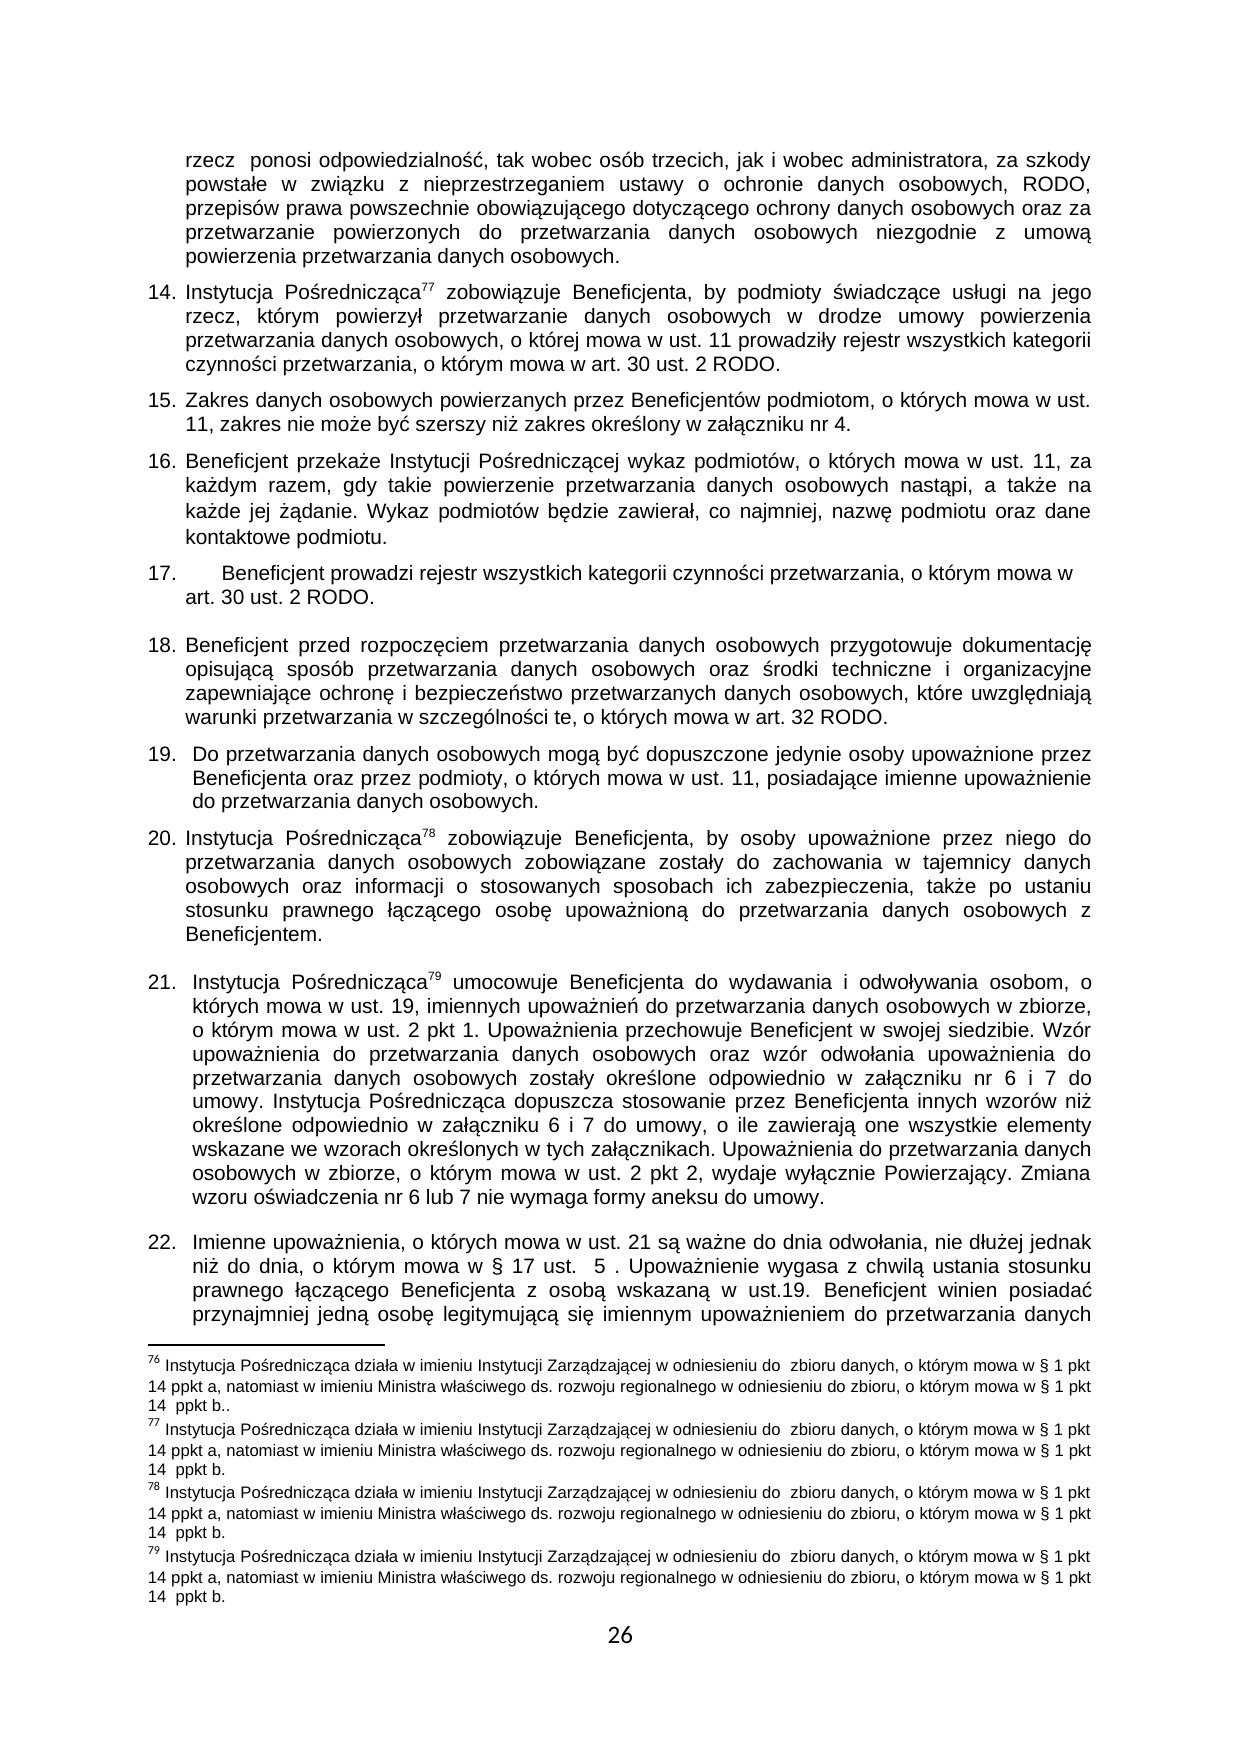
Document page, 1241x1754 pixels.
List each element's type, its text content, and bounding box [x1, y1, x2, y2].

list Instytucja Pośrednicząca umocowuje Beneficjenta do wydawania i odwoływania osobom, o których mowa w ust. 19, imiennych upoważnień do przetwarzania danych osobowych w zbiorze, o którym mowa w ust. 2 pkt 1. Upoważnienia przechowuje Beneficjent w swojej siedzibie. Wzór upoważnienia do przetwarzania danych osobowych oraz wzór odwołania upoważnienia do przetwarzania danych osobowych zostały określone odpowiednio w załączniku nr 6 i 7 do umowy. Instytucja Pośrednicząca dopuszcza stosowanie przez Beneficjenta innych wzorów niż określone odpowiednio w załączniku 6 i 7 do umowy, o ile zawierają one wszystkie elementy wskazane we wzorach określonych w tych załącznikach. Upoważnienia do przetwarzania danych osobowych w zbiorze, o którym mowa w ust. 2 pkt 2, wydaje wyłącznie Powierzający. Zmiana wzoru oświadczenia nr 6 lub 7 nie wymaga formy aneksu do umowy. [148, 969, 1092, 1209]
list Instytucja Pośrednicząca zobowiązuje Beneficjenta, by podmioty świadczące usługi na jego rzecz, którym powierzył przetwarzanie danych osobowych w drodze umowy powierzenia przetwarzania danych osobowych, o której mowa w ust. 11 prowadziły rejestr wszystkich kategorii czynności przetwarzania, o którym mowa w art. 30 ust. 2 RODO. [148, 280, 1092, 376]
list Do przetwarzania danych osobowych mogą być dopuszczone jedynie osoby upoważnione przez Beneficjenta oraz przez podmioty, o których mowa w ust. 11, posiadające imienne upoważnienie do przetwarzania danych osobowych. [148, 741, 1092, 813]
list Instytucja Pośrednicząca zobowiązuje Beneficjenta, by osoby upoważnione przez niego do przetwarzania danych osobowych zobowiązane zostały do zachowania w tajemnicy danych osobowych oraz informacji o stosowanych sposobach ich zabezpieczenia, także po ustaniu stosunku prawnego łączącego osobę upoważnioną do przetwarzania danych osobowych z Beneficjentem. [148, 826, 1092, 946]
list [148, 148, 1092, 267]
list Beneficjent przekaże Instytucji Pośredniczącej wykaz podmiotów, o których mowa w ust. 11, za każdym razem, gdy takie powierzenie przetwarzania danych osobowych nastąpi, a także na każde jej żądanie. Wykaz podmiotów będzie zawierał, co najmniej, nazwę podmiotu oraz dane kontaktowe podmiotu. [148, 449, 1092, 549]
list Beneficjent prowadzi rejestr wszystkich kategorii czynności przetwarzania, o którym mowa w art. 30 ust. 2 RODO. [148, 561, 1092, 609]
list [148, 1230, 1092, 1326]
list Beneficjent przed rozpoczęciem przetwarzania danych osobowych przygotowuje dokumentację opisującą sposób przetwarzania danych osobowych oraz środki techniczne i organizacyjne zapewniające ochronę i bezpieczeństwo przetwarzanych danych osobowych, które uwzględniają warunki przetwarzania w szczególności te, o których mowa w art. 32 RODO. [148, 633, 1092, 729]
list Zakres danych osobowych powierzanych przez Beneficjentów podmiotom, o których mowa w ust. 11, zakres nie może być szerszy niż zakres określony w załączniku nr 4. [148, 388, 1092, 436]
